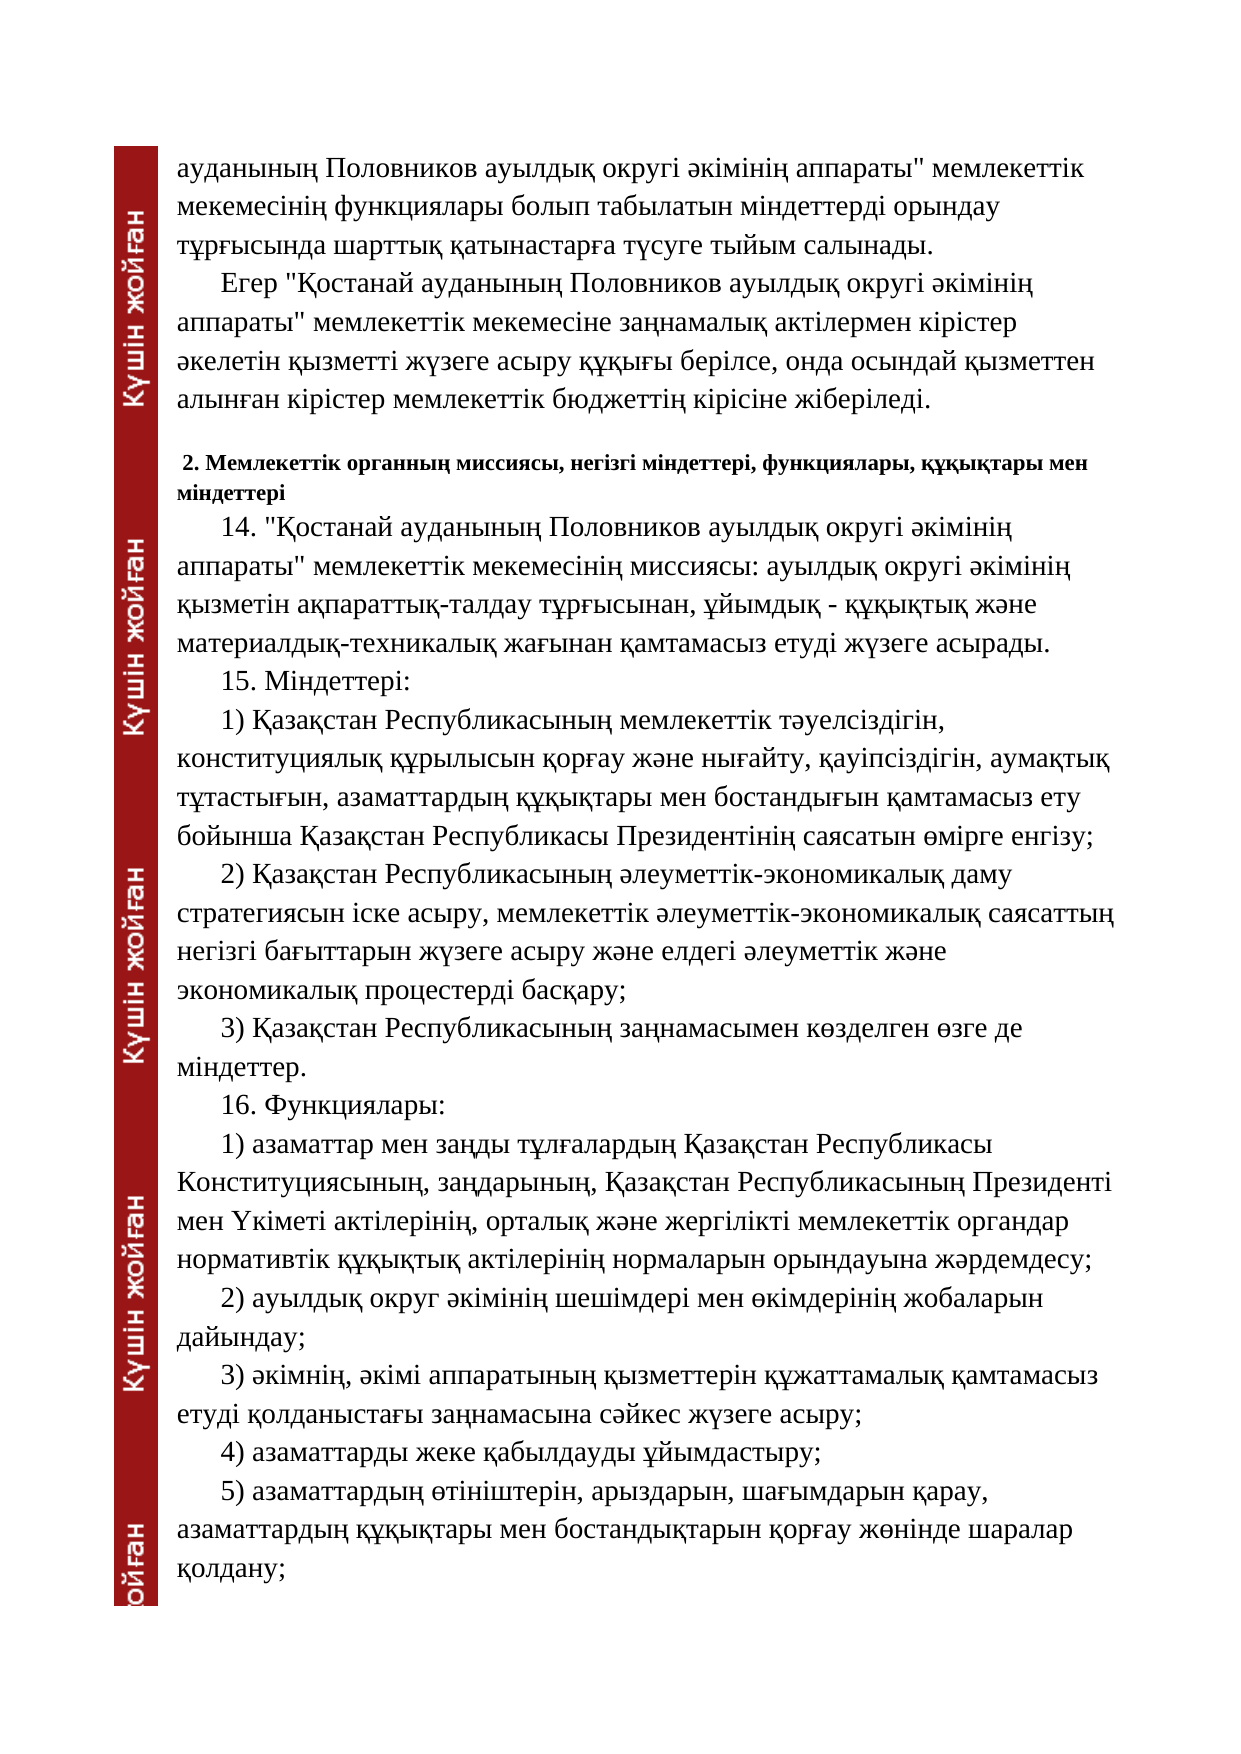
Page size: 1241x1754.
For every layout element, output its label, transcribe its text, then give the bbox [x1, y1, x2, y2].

picture [114, 1583, 158, 1606]
text 2. Мемлекеттік органның миссиясы, негізгі міндеттері, функциялары, құқықтары мен міндеттері [112, 449, 1128, 505]
picture [114, 146, 158, 150]
picture [114, 445, 158, 449]
picture [114, 505, 158, 509]
